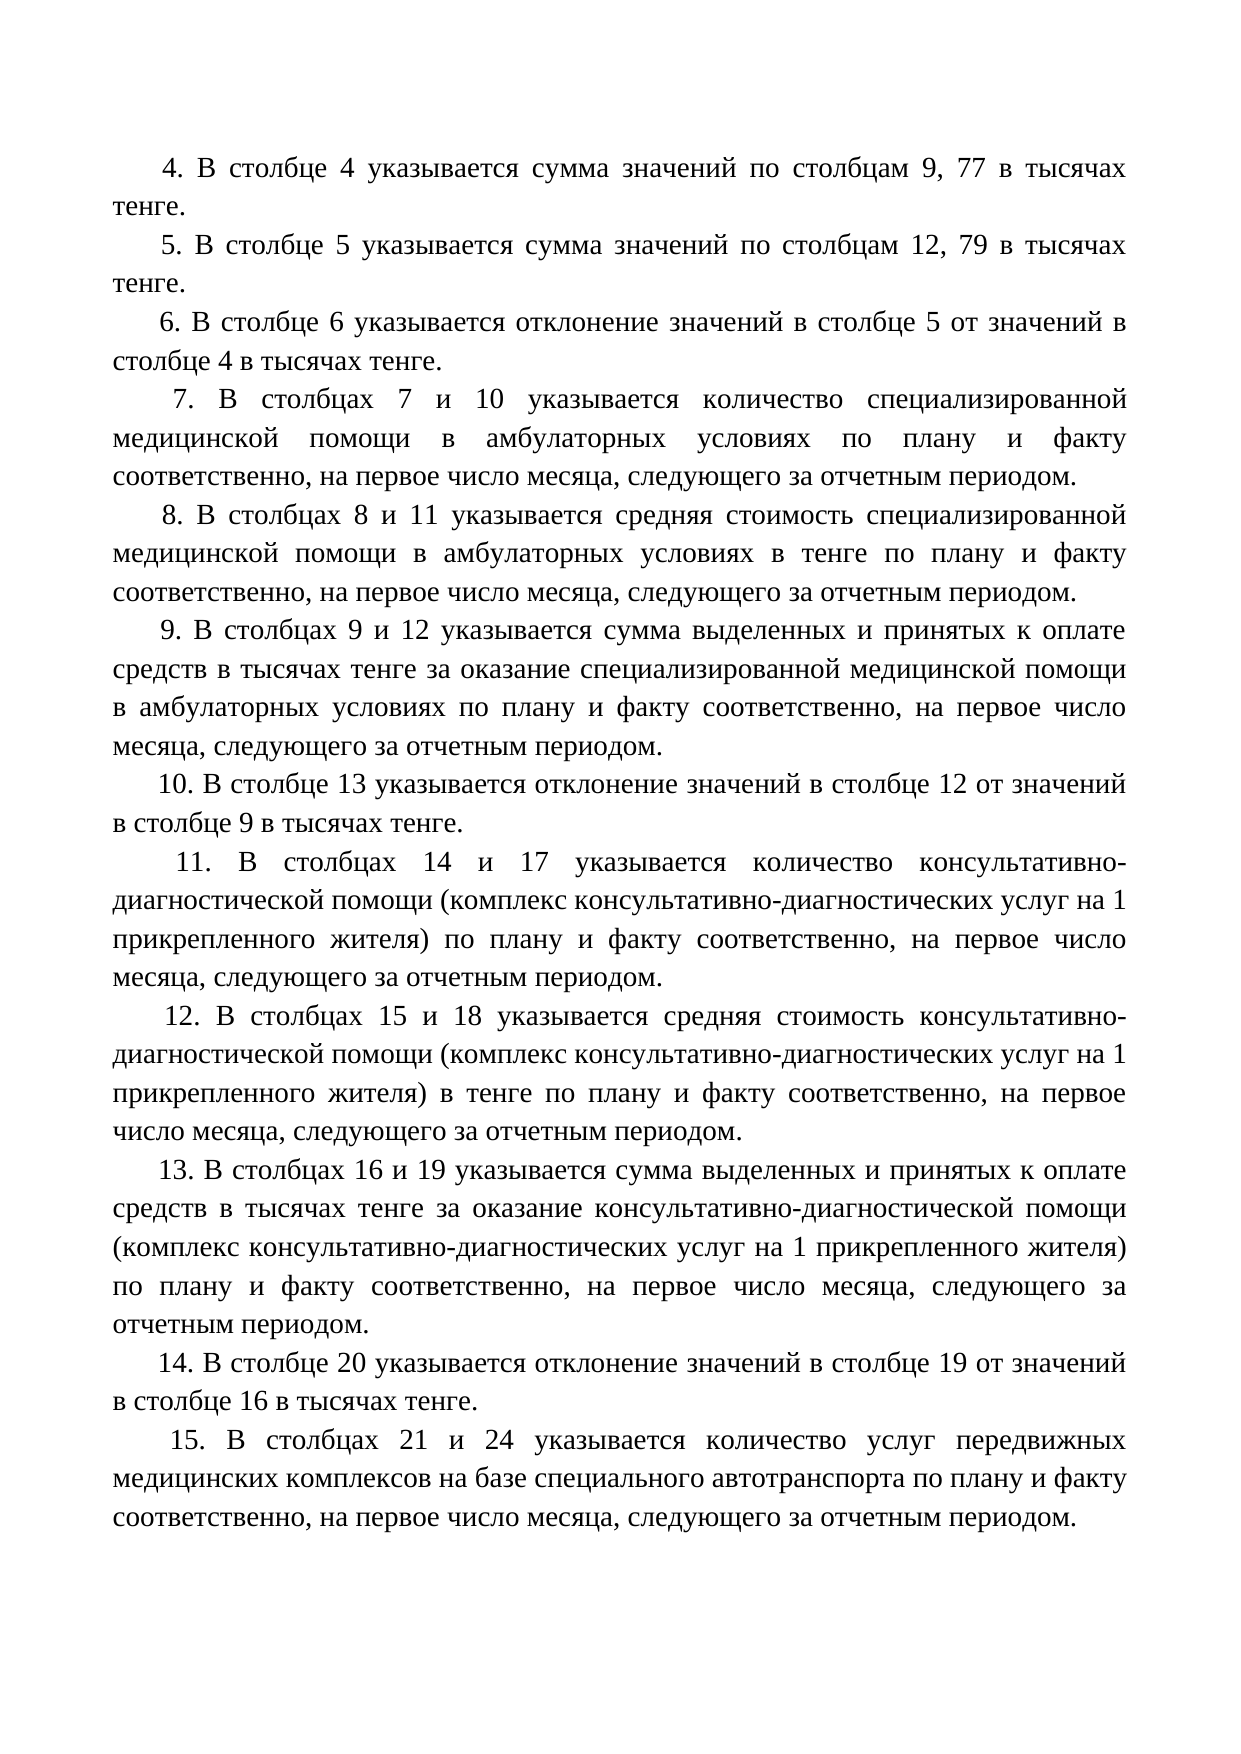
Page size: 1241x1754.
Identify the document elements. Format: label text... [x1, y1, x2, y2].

text 10. В столбце 13 указывается отклонение значений в столбце 12 от значений в столбце 9 в тысячах тенге. [112, 767, 1128, 839]
text 12. В столбцах 15 и 18 указывается средняя стоимость консультативно-диагностической помощи (комплекс консультативно-диагностических услуг на 1 прикрепленного жителя) в тенге по плану и факту соответственно, на первое число месяца, следующего за отчетным периодом. [112, 998, 1128, 1147]
text 7. В столбцах 7 и 10 указывается количество специализированной медицинской помощи в амбулаторных условиях по плану и факту соответственно, на первое число месяца, следующего за отчетным периодом. [112, 381, 1128, 492]
text 8. В столбцах 8 и 11 указывается средняя стоимость специализированной медицинской помощи в амбулаторных условиях в тенге по плану и факту соответственно, на первое число месяца, следующего за отчетным периодом. [112, 497, 1128, 607]
text 13. В столбцах 16 и 19 указывается сумма выделенных и принятых к оплате средств в тысячах тенге за оказание консультативно-диагностической помощи (комплекс консультативно-диагностических услуг на 1 прикрепленного жителя) по плану и факту соответственно, на первое число месяца, следующего за отчетным периодом. [112, 1152, 1128, 1340]
text 11. В столбцах 14 и 17 указывается количество консультативно-диагностической помощи (комплекс консультативно-диагностических услуг на 1 прикрепленного жителя) по плану и факту соответственно, на первое число месяца, следующего за отчетным периодом. [112, 844, 1128, 993]
text 14. В столбце 20 указывается отклонение значений в столбце 19 от значений в столбце 16 в тысячах тенге. [112, 1345, 1128, 1417]
text 15. В столбцах 21 и 24 указывается количество услуг передвижных медицинских комплексов на базе специального автотранспорта по плану и факту соответственно, на первое число месяца, следующего за отчетным периодом. [112, 1422, 1128, 1532]
text 9. В столбцах 9 и 12 указывается сумма выделенных и принятых к оплате средств в тысячах тенге за оказание специализированной медицинской помощи в амбулаторных условиях по плану и факту соответственно, на первое число месяца, следующего за отчетным периодом. [112, 612, 1128, 762]
text 4. В столбце 4 указывается сумма значений по столбцам 9, 77 в тысячах тенге. [112, 150, 1128, 222]
text 6. В столбце 6 указывается отклонение значений в столбце 5 от значений в столбце 4 в тысячах тенге. [112, 304, 1128, 376]
text 5. В столбце 5 указывается сумма значений по столбцам 12, 79 в тысячах тенге. [112, 227, 1128, 299]
